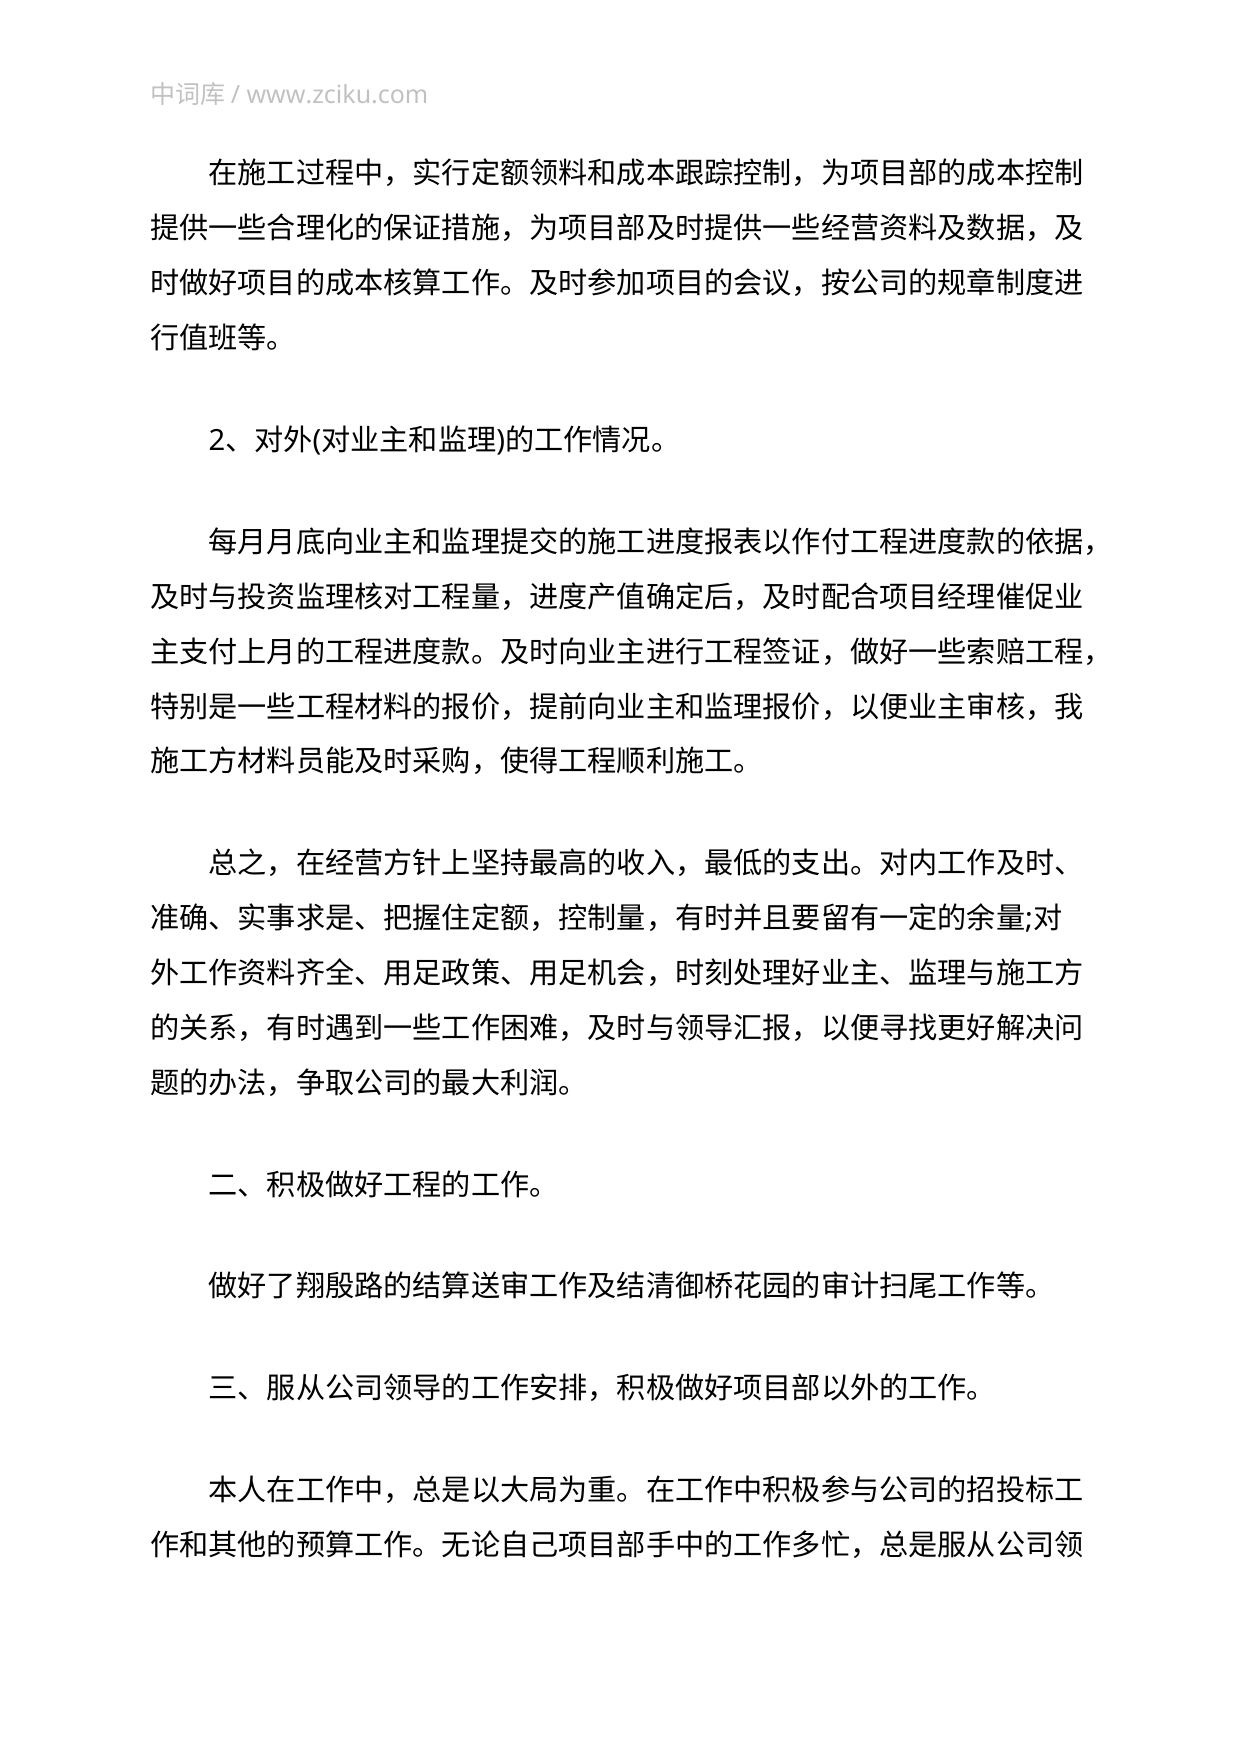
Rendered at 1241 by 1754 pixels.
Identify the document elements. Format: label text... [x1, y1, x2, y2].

text 在施工过程中，实行定额领料和成本跟踪控制，为项目部的成本控制提供一些合理化的保证措施，为项目部及时提供一些经营资料及数据，及时做好项目的成本核算工作。及时参加项目的会议，按公司的规章制度进行值班等。 [150, 150, 1090, 357]
text 每月月底向业主和监理提交的施工进度报表以作付工程进度款的依据，及时与投资监理核对工程量，进度产值确定后，及时配合项目经理催促业主支付上月的工程进度款。及时向业主进行工程签证，做好一些索赔工程，特别是一些工程材料的报价，提前向业主和监理报价，以便业主审核，我施工方材料员能及时采购，使得工程顺利施工。 [150, 518, 1090, 780]
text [150, 1467, 1090, 1564]
text 三、服从公司领导的工作安排，积极做好项目部以外的工作。 [150, 1365, 1090, 1407]
text 做好了翔殷路的结算送审工作及结清御桥花园的审计扫尾工作等。 [150, 1263, 1090, 1305]
text 总之，在经营方针上坚持最高的收入，最低的支出。对内工作及时、准确、实事求是、把握住定额，控制量，有时并且要留有一定的余量;对外工作资料齐全、用足政策、用足机会，时刻处理好业主、监理与施工方的关系，有时遇到一些工作困难，及时与领导汇报，以便寻找更好解决问题的办法，争取公司的最大利润。 [150, 840, 1090, 1102]
text 二、积极做好工程的工作。 [150, 1161, 1090, 1203]
text 2、对外(对业主和监理)的工作情况。 [150, 416, 1090, 459]
